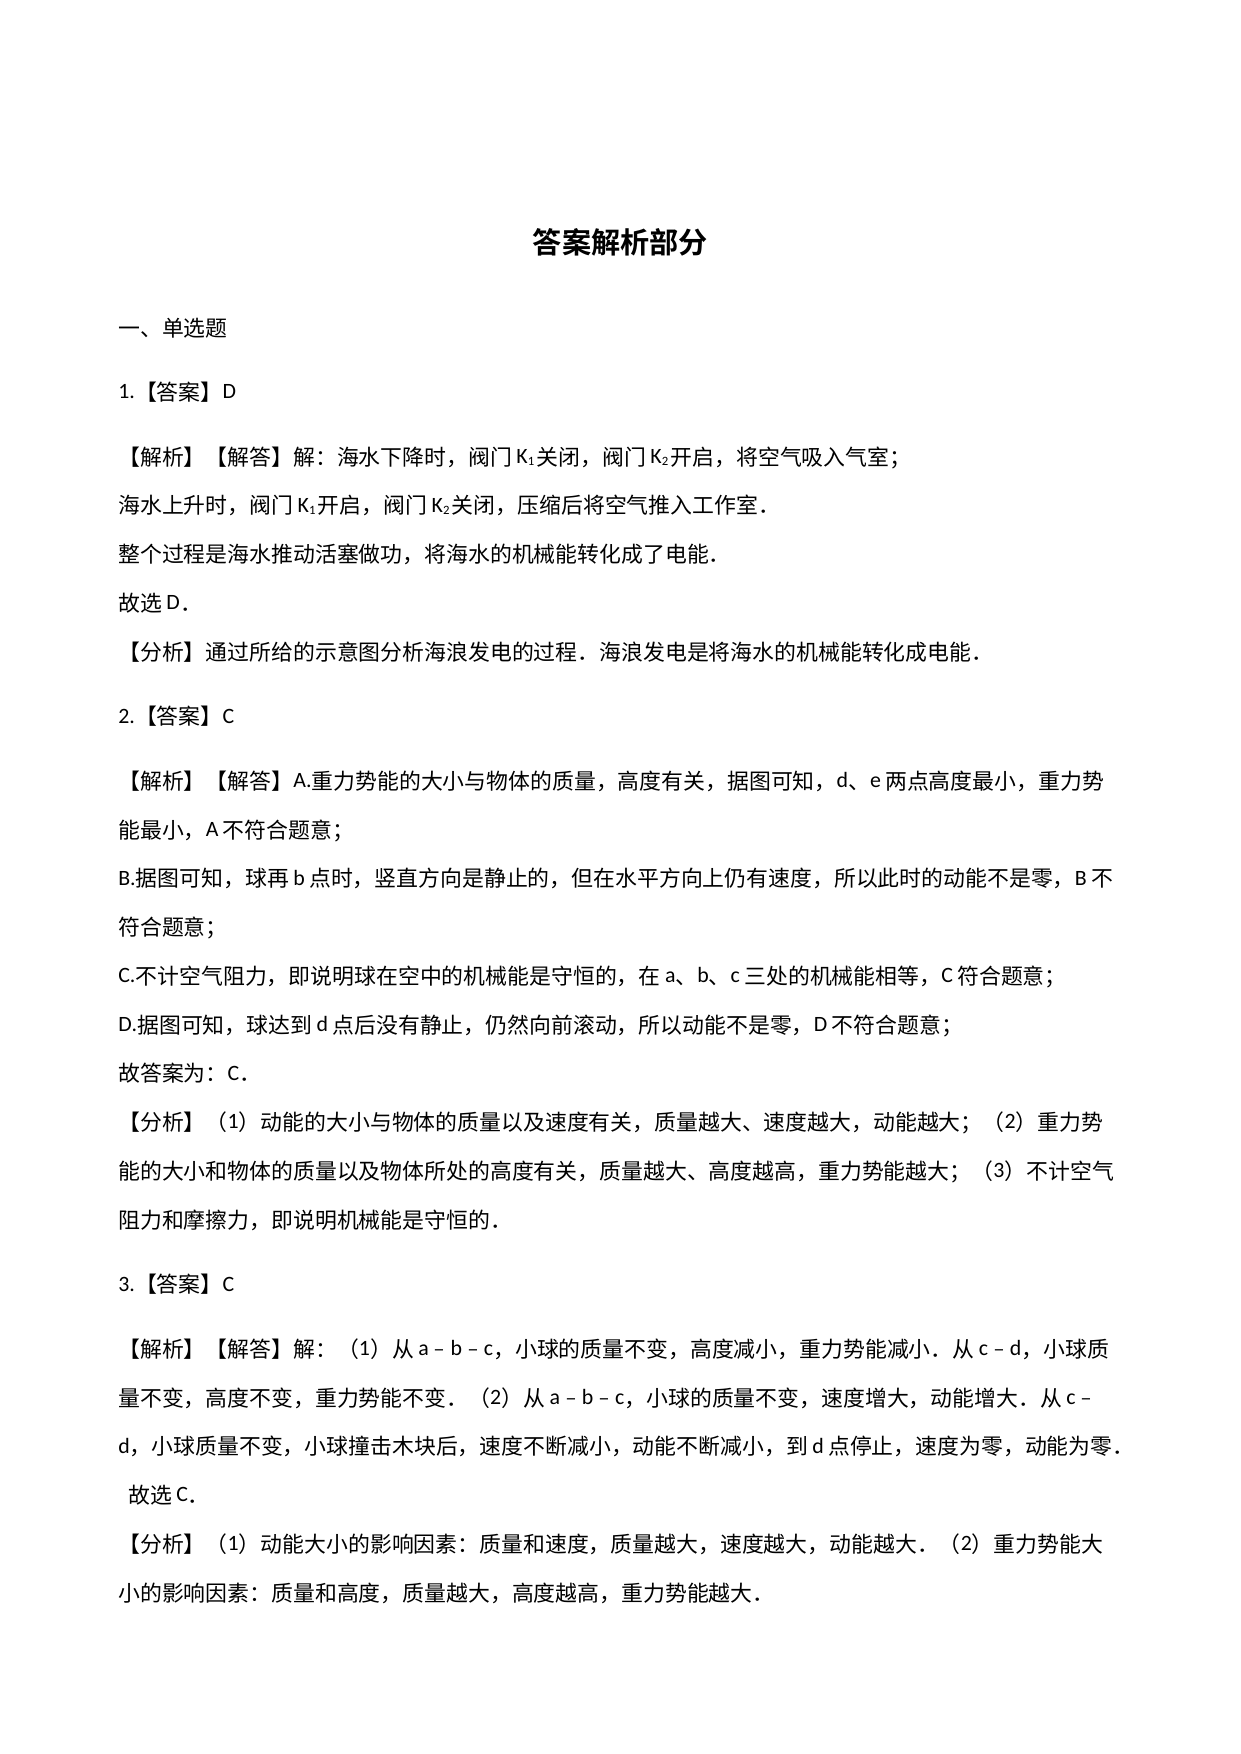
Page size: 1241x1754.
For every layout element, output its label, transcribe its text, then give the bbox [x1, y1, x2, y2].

text 【解析】【解答】A.重力势能的大小与物体的质量，高度有关，据图可知，d、e两点高度最小，重力势能最小，A不符合题意； B.据图可知，球再b点时，竖直方向是静止的，但在水平方向上仍有速度，所以此时的动能不是零，B不符合题意； C.不计空气阻力，即说明球在空中的机械能是守恒的，在a、b、c三处的机械能相等，C符合题意； D.据图可知，球达到d点后没有静止，仍然向前滚动，所以动能不是零，D不符合题意； 故答案为：C． 【分析】（1）动能的大小与物体的质量以及速度有关，质量越大、速度越大，动能越大；（2）重力势能的大小和物体的质量以及物体所处的高度有关，质量越大、高度越高，重力势能越大；（3）不计空气阻力和摩擦力，即说明机械能是守恒的． [118, 763, 1122, 1235]
text 3.【答案】C [118, 1267, 1122, 1299]
text 1.【答案】D [118, 375, 1122, 407]
text 答案解析部分 [118, 208, 1122, 273]
text 2.【答案】C [118, 699, 1122, 731]
text 【解析】【解答】解：海水下降时，阀门K1关闭，阀门K2开启，将空气吸入气室； 海水上升时，阀门K1开启，阀门K2关闭，压缩后将空气推入工作室． 整个过程是海水推动活塞做功，将海水的机械能转化成了电能． 故选D． 【分析】通过所给的示意图分析海浪发电的过程．海浪发电是将海水的机械能转化成电能． [118, 439, 1122, 667]
text 【解析】【解答】解：（1）从a﹣b﹣c，小球的质量不变，高度减小，重力势能减小．从c﹣d，小球质量不变，高度不变，重力势能不变．（2）从a﹣b﹣c，小球的质量不变，速度增大，动能增大．从c﹣d，小球质量不变，小球撞击木块后，速度不断减小，动能不断减小，到d点停止，速度为零，动能为零． 故选C． 【分析】（1）动能大小的影响因素：质量和速度，质量越大，速度越大，动能越大．（2）重力势能大小的影响因素：质量和高度，质量越大，高度越高，重力势能越大． [118, 1331, 1122, 1608]
text 一、单选题 [118, 310, 1122, 343]
